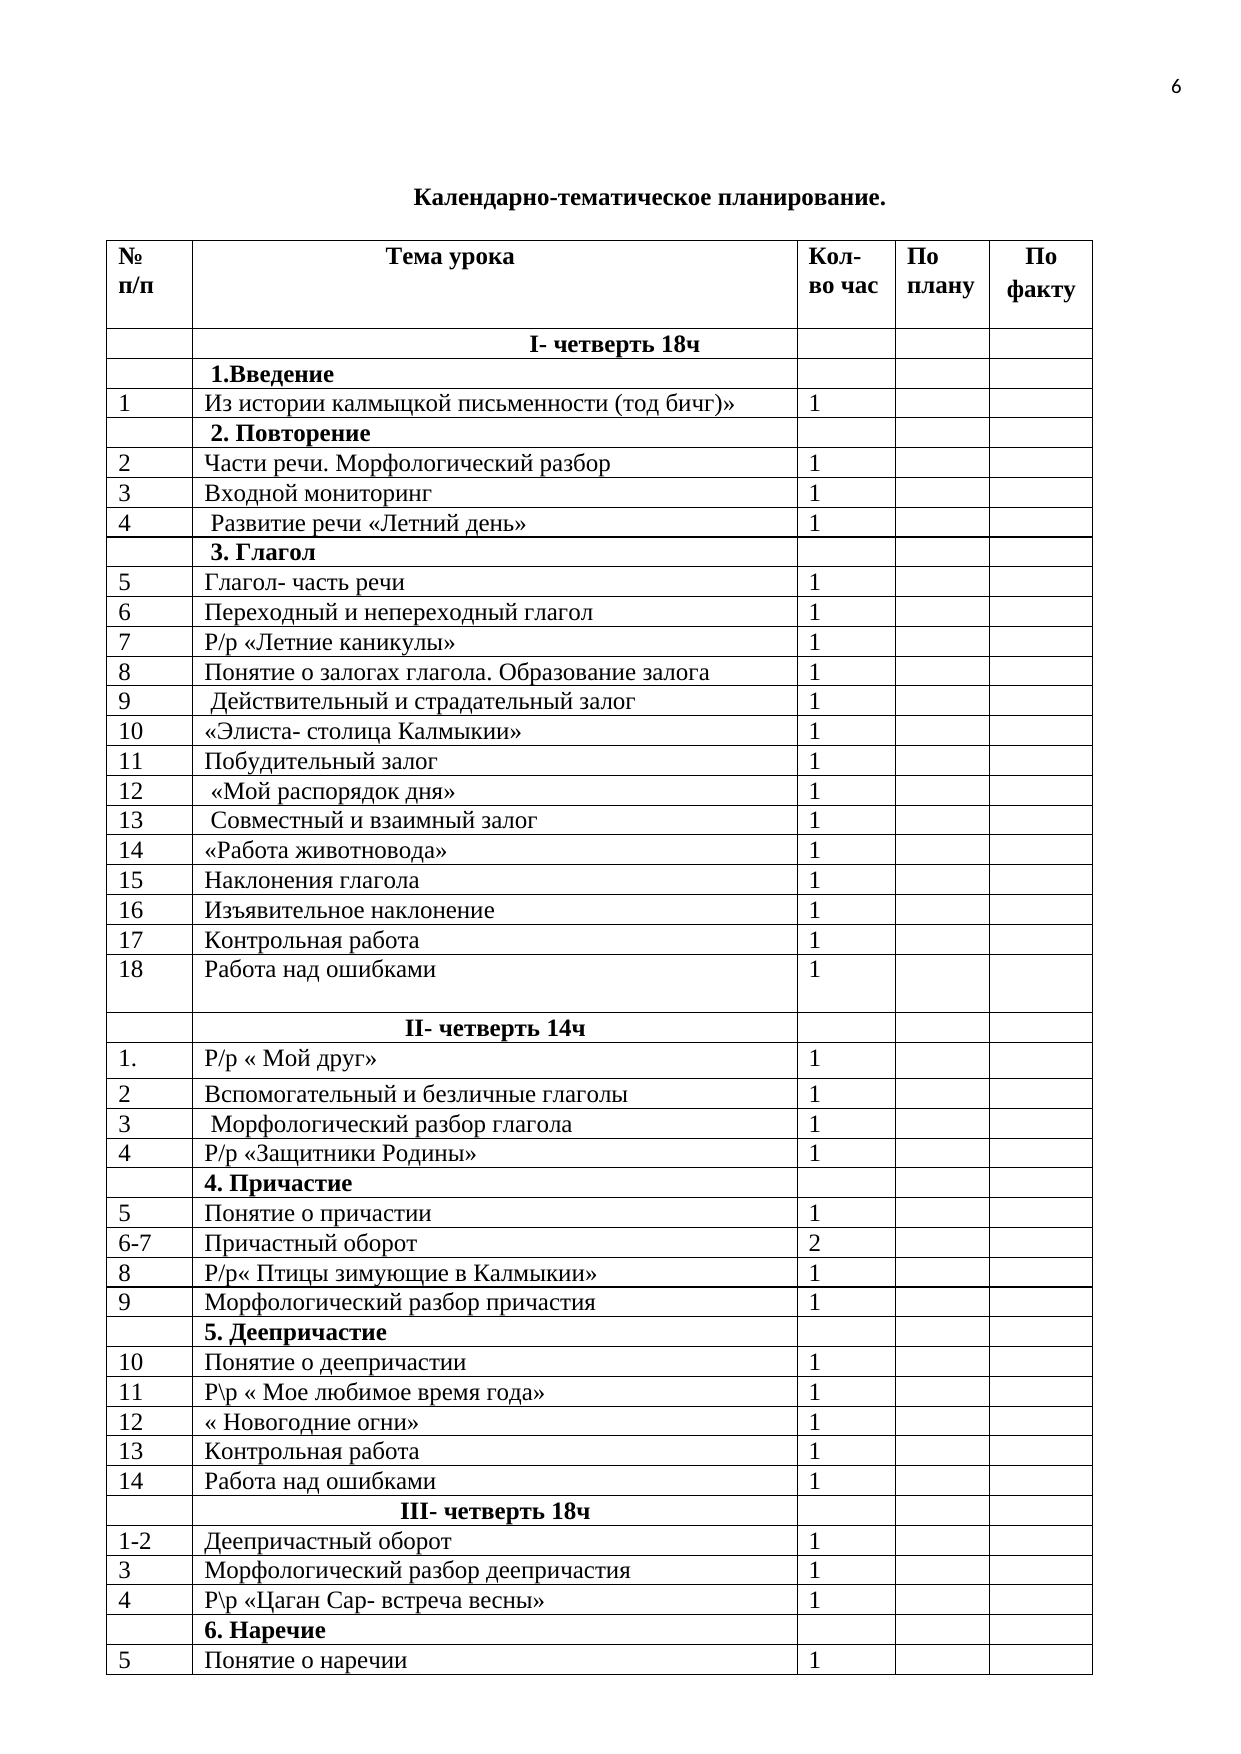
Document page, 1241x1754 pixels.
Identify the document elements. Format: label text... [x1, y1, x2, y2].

table_cell 1 [798, 1198, 895, 1227]
table_cell [990, 686, 1092, 715]
table_cell [896, 1317, 989, 1346]
table_cell 8 [107, 1258, 192, 1286]
table_cell Деепричастный оборот [193, 1526, 797, 1554]
table_cell [990, 1109, 1092, 1137]
table_cell [896, 1079, 989, 1108]
table_cell Понятие о причастии [193, 1198, 797, 1227]
table_cell Морфологический разбор глагола [193, 1109, 797, 1137]
table_cell Понятие о залогах глагола. Образование залога [193, 657, 797, 685]
table_cell [990, 478, 1092, 507]
table_cell 1 [798, 806, 895, 834]
table_cell II- четверть 14ч [193, 1013, 797, 1042]
table_cell [990, 1013, 1092, 1042]
table_cell [896, 716, 989, 745]
table_cell Р/р «Летние каникулы» [193, 627, 797, 656]
table_cell 1 [798, 448, 895, 477]
table_cell «Мой распорядок дня» [193, 776, 797, 804]
table_cell [990, 1556, 1092, 1584]
table_cell [990, 865, 1092, 894]
table_cell [896, 657, 989, 685]
table_cell 2 [107, 448, 192, 477]
table_cell [896, 835, 989, 864]
table_cell [990, 1526, 1092, 1554]
table_cell [990, 776, 1092, 804]
table_cell 1 [798, 627, 895, 656]
table_cell 18 [107, 955, 192, 1012]
table_cell 1 [798, 1466, 895, 1495]
table_cell [896, 478, 989, 507]
table_cell 1 [798, 925, 895, 953]
table_cell [990, 1317, 1092, 1346]
table_cell [798, 538, 895, 566]
table_cell Части речи. Морфологический разбор [193, 448, 797, 477]
table_cell «Работа животновода» [193, 835, 797, 864]
table_cell [107, 1496, 192, 1525]
table_cell 1 [798, 389, 895, 417]
table_cell [798, 1168, 895, 1197]
table_cell 6-7 [107, 1228, 192, 1257]
table_cell 4 [107, 508, 192, 536]
table_cell [896, 1347, 989, 1376]
table_cell [896, 1228, 989, 1257]
table_cell [896, 508, 989, 536]
table_cell 1.Введение [193, 359, 797, 387]
table_cell 3 [107, 1109, 192, 1137]
table_header Тема урока [193, 241, 797, 328]
table_cell «Элиста- столица Калмыкии» [193, 716, 797, 745]
table_cell [990, 1258, 1092, 1286]
table_cell [990, 1466, 1092, 1495]
table_cell 1 [798, 1585, 895, 1614]
table_cell [896, 418, 989, 447]
table_cell [896, 1168, 989, 1197]
table_cell 12 [107, 776, 192, 804]
table_cell [990, 1496, 1092, 1525]
table_cell [896, 359, 989, 387]
table_cell 1 [798, 1526, 895, 1554]
table_cell [896, 1466, 989, 1495]
table_cell [990, 1407, 1092, 1435]
table_cell Контрольная работа [193, 1436, 797, 1465]
table_cell Входной мониторинг [193, 478, 797, 507]
table_cell 1 [798, 686, 895, 715]
table_cell [896, 1043, 989, 1078]
table_cell 8 [107, 657, 192, 685]
table_cell Понятие о деепричастии [193, 1347, 797, 1376]
table_cell [798, 359, 895, 387]
table_cell 1 [798, 955, 895, 1012]
table_cell [896, 1198, 989, 1227]
table_cell [990, 1377, 1092, 1406]
table_cell 1 [798, 835, 895, 864]
table_cell [107, 359, 192, 387]
table_cell 1 [798, 1556, 895, 1584]
table_header По факту [990, 241, 1092, 328]
table_cell [896, 329, 989, 358]
table_cell [990, 1079, 1092, 1108]
table_cell 14 [107, 1466, 192, 1495]
table_cell [896, 1407, 989, 1435]
table_cell [107, 329, 192, 358]
table_cell [798, 1317, 895, 1346]
table_cell [990, 597, 1092, 626]
table_cell 4 [107, 1139, 192, 1167]
table_header Кол-во час [798, 241, 895, 328]
table_cell 14 [107, 835, 192, 864]
table_cell 1 [798, 657, 895, 685]
table_cell [896, 448, 989, 477]
table_cell 1 [798, 865, 895, 894]
table_cell [896, 1496, 989, 1525]
table_cell [896, 895, 989, 924]
table_cell [896, 1556, 989, 1584]
table_cell 1 [798, 1377, 895, 1406]
table_cell Р\р «Цаган Сар- встреча весны» [193, 1585, 797, 1614]
table_cell 1 [798, 1258, 895, 1286]
table_cell Переходный и непереходный глагол [193, 597, 797, 626]
table_cell [990, 955, 1092, 1012]
table_cell 7 [107, 627, 192, 656]
table_cell 2. Повторение [193, 418, 797, 447]
table_cell Работа над ошибками [193, 1466, 797, 1495]
text Календарно-тематическое планирование. [118, 182, 1181, 211]
table_cell [990, 389, 1092, 417]
table_cell 17 [107, 925, 192, 953]
table_header По плану [896, 241, 989, 328]
table_cell Вспомогательный и безличные глаголы [193, 1079, 797, 1108]
table_cell 1 [798, 508, 895, 536]
table_cell 11 [107, 1377, 192, 1406]
table_cell Побудительный залог [193, 746, 797, 775]
table_cell [896, 806, 989, 834]
table_cell [896, 1288, 989, 1316]
table_cell [896, 567, 989, 596]
table_cell « Новогодние огни» [193, 1407, 797, 1435]
table_cell 1 [798, 1139, 895, 1167]
table_cell 15 [107, 865, 192, 894]
table_cell 1 [798, 746, 895, 775]
table_cell 1 [798, 1407, 895, 1435]
table_cell 1 [798, 1645, 895, 1674]
table_cell 10 [107, 716, 192, 745]
table_cell 1 [798, 597, 895, 626]
table_cell [896, 1377, 989, 1406]
table_cell [990, 925, 1092, 953]
table_cell [990, 627, 1092, 656]
table_cell 10 [107, 1347, 192, 1376]
table_cell 9 [107, 686, 192, 715]
table_cell [990, 1228, 1092, 1257]
table_cell Р\р « Мое любимое время года» [193, 1377, 797, 1406]
table_cell 1 [798, 1109, 895, 1137]
table_cell Наклонения глагола [193, 865, 797, 894]
table_cell [798, 1013, 895, 1042]
table_cell [896, 1139, 989, 1167]
table_cell Совместный и взаимный залог [193, 806, 797, 834]
table_cell [107, 1615, 192, 1644]
table_cell [896, 1526, 989, 1554]
table_cell Р/р « Мой друг» [193, 1043, 797, 1078]
table_cell 13 [107, 1436, 192, 1465]
table_cell [990, 1585, 1092, 1614]
table_cell III- четверть 18ч [193, 1496, 797, 1525]
table_cell 1 [107, 389, 192, 417]
table_cell 1-2 [107, 1526, 192, 1554]
table_cell [896, 627, 989, 656]
table_cell Глагол- часть речи [193, 567, 797, 596]
table_cell [990, 1139, 1092, 1167]
table_cell [990, 1645, 1092, 1674]
table_cell 1 [798, 1043, 895, 1078]
table_cell [990, 1198, 1092, 1227]
table_cell [896, 1258, 989, 1286]
table_cell 2 [107, 1079, 192, 1108]
table_cell [107, 418, 192, 447]
table_cell [896, 776, 989, 804]
table_cell [990, 835, 1092, 864]
table_cell 13 [107, 806, 192, 834]
table_cell [896, 597, 989, 626]
table_cell 1 [798, 776, 895, 804]
table_cell 3 [107, 478, 192, 507]
table_header № п/п [107, 241, 192, 328]
table_cell [896, 389, 989, 417]
table_cell 9 [107, 1288, 192, 1316]
table_cell [896, 955, 989, 1012]
table_cell 6. Наречие [193, 1615, 797, 1644]
table_cell [896, 1013, 989, 1042]
table_cell [896, 925, 989, 953]
table_cell [896, 538, 989, 566]
table_cell [107, 1168, 192, 1197]
table_cell 1 [798, 1436, 895, 1465]
table_cell 1 [798, 1288, 895, 1316]
table_cell Понятие о наречии [193, 1645, 797, 1674]
table_cell [896, 1645, 989, 1674]
table_cell Развитие речи «Летний день» [193, 508, 797, 536]
table_cell Причастный оборот [193, 1228, 797, 1257]
table_cell Контрольная работа [193, 925, 797, 953]
table_cell [990, 418, 1092, 447]
table_cell Действительный и страдательный залог [193, 686, 797, 715]
table_cell 4. Причастие [193, 1168, 797, 1197]
table_cell [990, 1168, 1092, 1197]
table_cell 11 [107, 746, 192, 775]
table_cell Морфологический разбор деепричастия [193, 1556, 797, 1584]
table_cell [990, 1436, 1092, 1465]
table_cell 5. Деепричастие [193, 1317, 797, 1346]
table_cell 5 [107, 1645, 192, 1674]
table_cell 12 [107, 1407, 192, 1435]
table_cell [107, 538, 192, 566]
table_cell 2 [798, 1228, 895, 1257]
table_cell Изъявительное наклонение [193, 895, 797, 924]
table_cell Р/р «Защитники Родины» [193, 1139, 797, 1167]
table_cell [896, 746, 989, 775]
table_cell [990, 1615, 1092, 1644]
table_cell 1 [798, 895, 895, 924]
table_cell Из истории калмыцкой письменности (тод бичг)» [193, 389, 797, 417]
table_cell 3 [107, 1556, 192, 1584]
table_cell [798, 329, 895, 358]
table_cell [896, 1436, 989, 1465]
table_cell [896, 1615, 989, 1644]
table_cell 5 [107, 567, 192, 596]
table_cell [896, 1109, 989, 1137]
table_cell 1 [798, 1079, 895, 1108]
table_cell [990, 895, 1092, 924]
table_cell 1 [798, 716, 895, 745]
table_cell [896, 1585, 989, 1614]
table_cell Морфологический разбор причастия [193, 1288, 797, 1316]
table_cell [990, 716, 1092, 745]
table_cell Р/р« Птицы зимующие в Калмыкии» [193, 1258, 797, 1286]
table_cell [990, 1043, 1092, 1078]
table_cell [990, 1347, 1092, 1376]
table_cell [107, 1317, 192, 1346]
table_cell [107, 1013, 192, 1042]
table_cell [990, 508, 1092, 536]
table_cell 4 [107, 1585, 192, 1614]
table_cell [798, 418, 895, 447]
table_cell [990, 806, 1092, 834]
table_cell 6 [107, 597, 192, 626]
table_cell [990, 1288, 1092, 1316]
table_cell [990, 329, 1092, 358]
table_cell Работа над ошибками [193, 955, 797, 1012]
table_cell 3. Глагол [193, 538, 797, 566]
table_cell [896, 686, 989, 715]
table_cell [990, 359, 1092, 387]
table_cell [798, 1615, 895, 1644]
table_cell I- четверть 18ч [193, 329, 797, 358]
table_cell 1. [107, 1043, 192, 1078]
table_cell [990, 657, 1092, 685]
table_cell 5 [107, 1198, 192, 1227]
table_cell 1 [798, 1347, 895, 1376]
table_cell [896, 865, 989, 894]
table_cell [798, 1496, 895, 1525]
table_cell 1 [798, 567, 895, 596]
table_cell [990, 746, 1092, 775]
table_cell [990, 448, 1092, 477]
table_cell [990, 538, 1092, 566]
table_cell [990, 567, 1092, 596]
table_cell 16 [107, 895, 192, 924]
table_cell 1 [798, 478, 895, 507]
